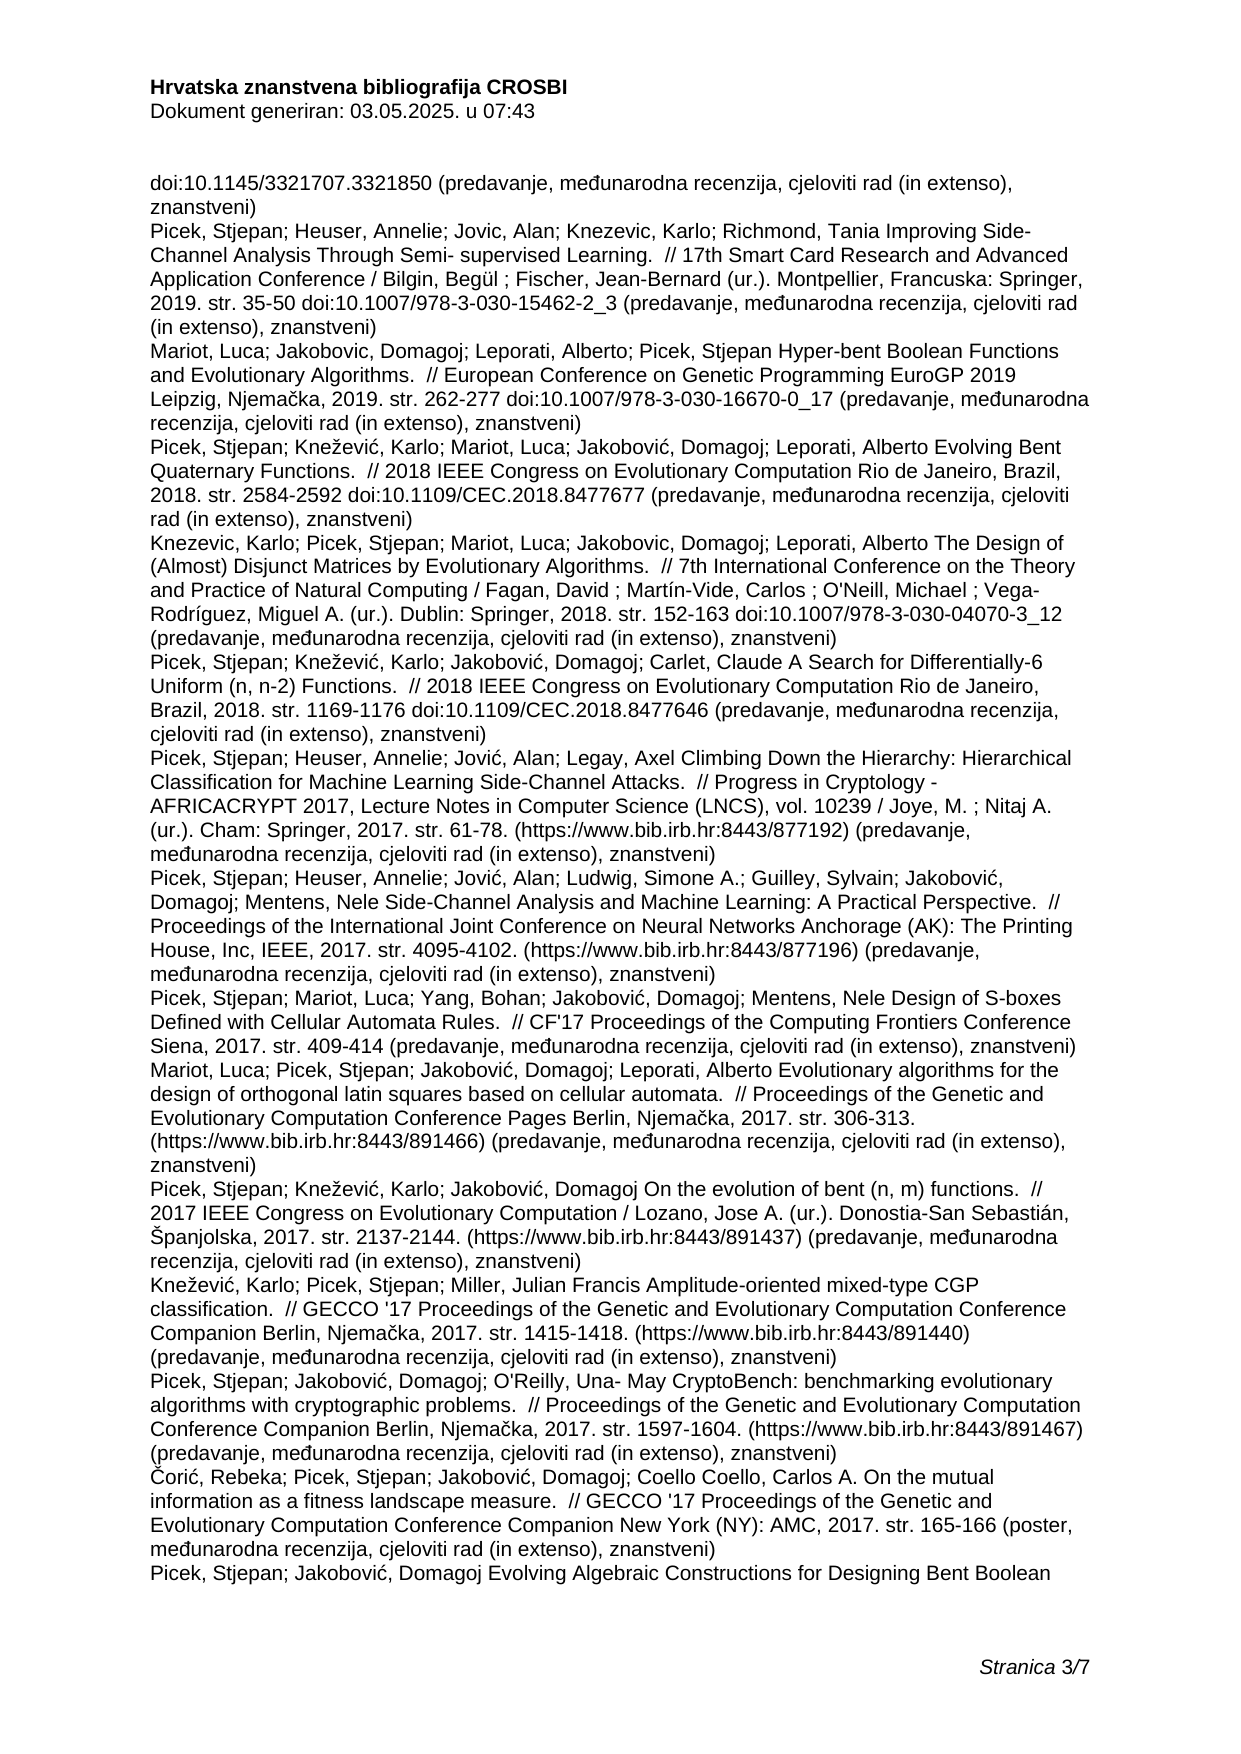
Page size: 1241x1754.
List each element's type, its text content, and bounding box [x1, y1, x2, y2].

text Picek, Stjepan; Knežević, Karlo; Mariot, Luca; Jakobović, Domagoj; Leporati, Alberto [150, 434, 1090, 530]
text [150, 1561, 1090, 1584]
text Picek, Stjepan; Mariot, Luca; Yang, Bohan; Jakobović, Domagoj; Mentens, Nele [150, 986, 1090, 1057]
text Knežević, Karlo; Picek, Stjepan; Miller, Julian Francis [150, 1273, 1090, 1369]
text Picek, Stjepan; Knežević, Karlo; Jakobović, Domagoj; Carlet, Claude [150, 650, 1090, 746]
text Picek, Stjepan; Heuser, Annelie; Jovic, Alan; Knezevic, Karlo; Richmond, Tania [150, 219, 1090, 339]
text Picek, Stjepan; Heuser, Annelie; Jović, Alan; Ludwig, Simone A.; Guilley, Sylvain; Jakobović, Domagoj; Mentens, Nele [150, 866, 1090, 986]
text Mariot, Luca; Jakobovic, Domagoj; Leporati, Alberto; Picek, Stjepan [150, 339, 1090, 434]
text Knezevic, Karlo; Picek, Stjepan; Mariot, Luca; Jakobovic, Domagoj; Leporati, Alberto [150, 530, 1090, 650]
text Čorić, Rebeka; Picek, Stjepan; Jakobović, Domagoj; Coello Coello, Carlos A. [150, 1465, 1090, 1561]
text Picek, Stjepan; Knežević, Karlo; Jakobović, Domagoj [150, 1177, 1090, 1273]
text Picek, Stjepan; Jakobović, Domagoj; O'Reilly, Una- May [150, 1369, 1090, 1465]
text Mariot, Luca; Picek, Stjepan; Jakobović, Domagoj; Leporati, Alberto [150, 1057, 1090, 1177]
text Picek, Stjepan; Heuser, Annelie; Jović, Alan; Legay, Axel [150, 746, 1090, 866]
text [150, 171, 1090, 219]
